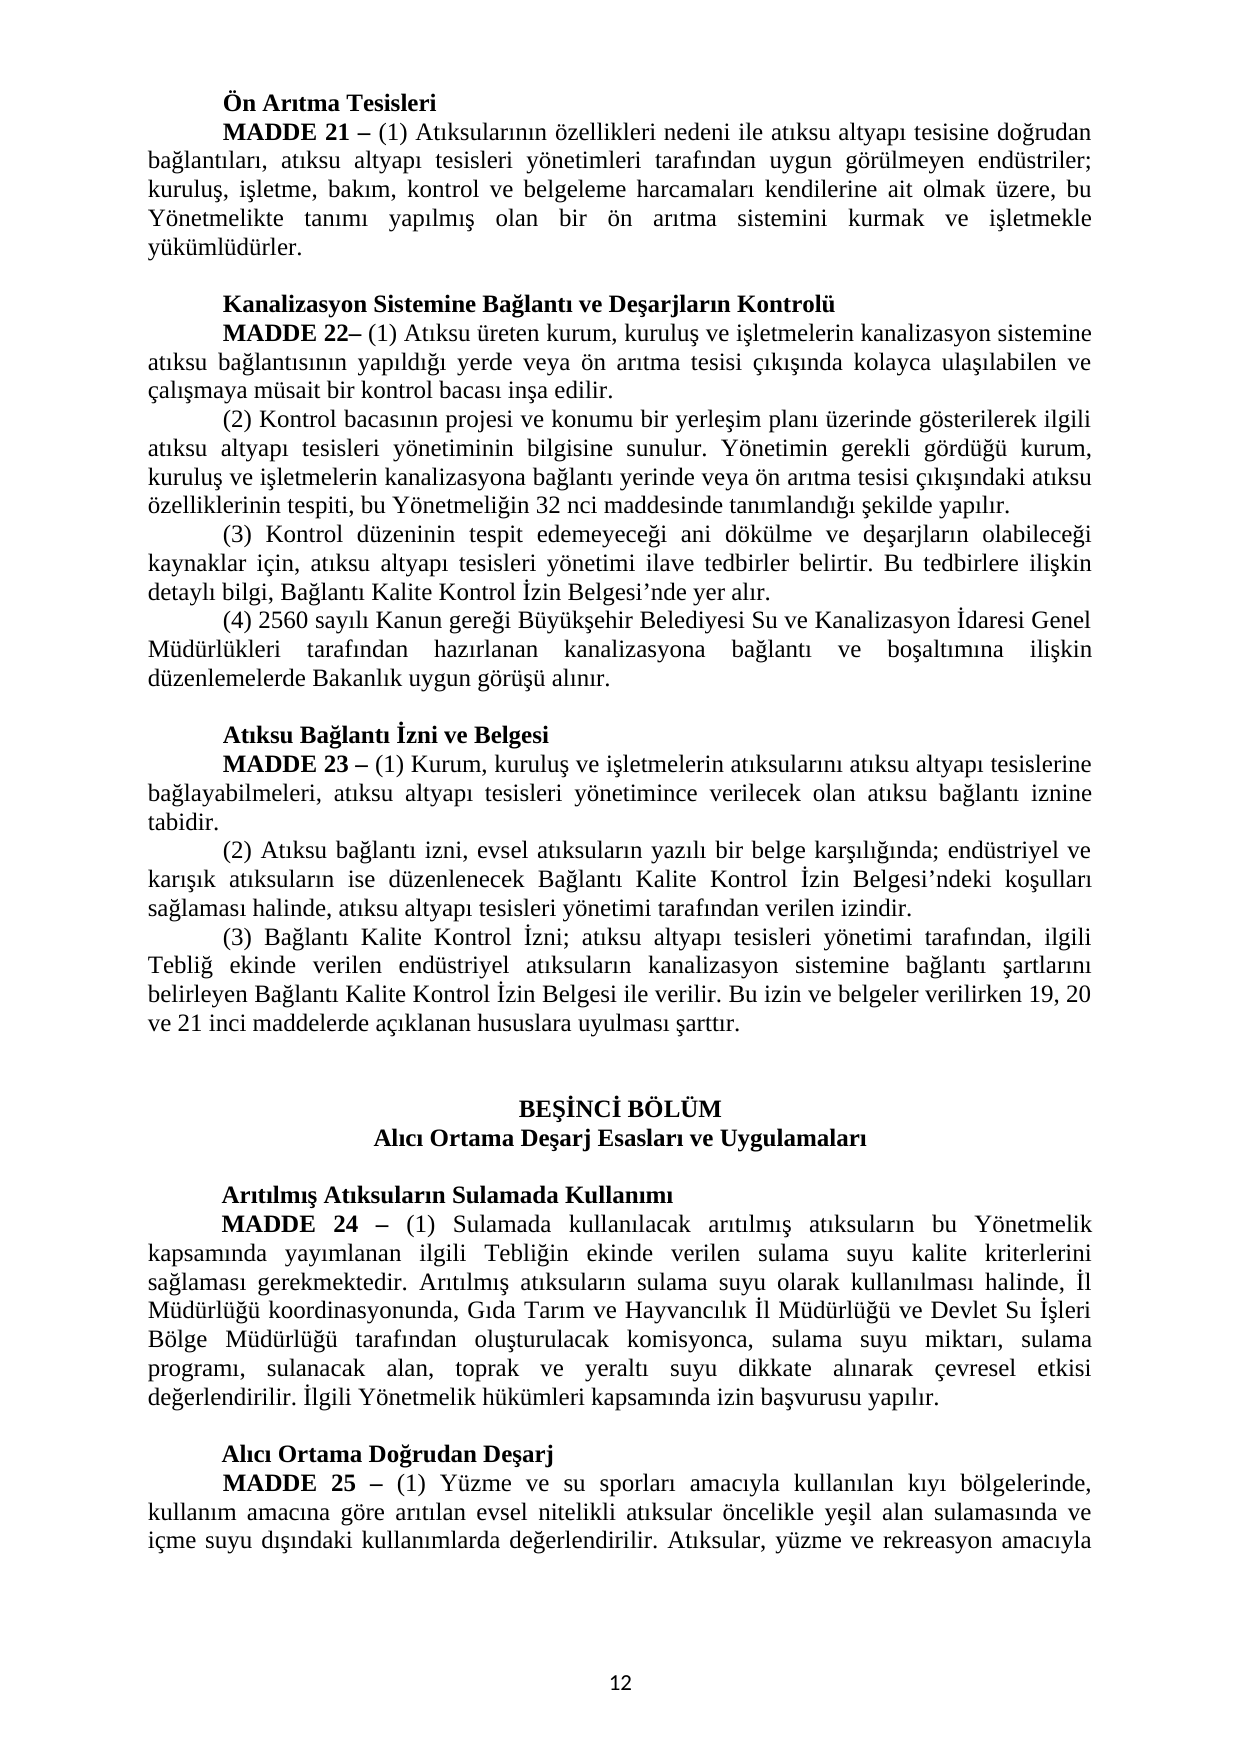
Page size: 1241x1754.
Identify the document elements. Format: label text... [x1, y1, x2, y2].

text (2) Atıksu bağlantı izni, evsel atıksuların yazılı bir belge karşılığında; endüstriyel ve karışık atıksuların ise düzenlenecek Bağlantı Kalite Kontrol İzin Belgesi’ndeki koşulları sağlaması halinde, atıksu altyapı tesisleri yönetimi tarafından verilen izindir. [148, 835, 1093, 922]
text Ön Arıtma Tesisleri [148, 88, 1093, 117]
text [148, 1468, 1093, 1554]
text BEŞİNCİ BÖLÜM [148, 1094, 1093, 1123]
text MADDE 23 – (1) Kurum, kuruluş ve işletmelerin atıksularını atıksu altyapı tesislerine bağlayabilmeleri, atıksu altyapı tesisleri yönetimince verilecek olan atıksu bağlantı iznine tabidir. [148, 749, 1093, 835]
text Arıtılmış Atıksuların Sulamada Kullanımı [168, 1180, 1093, 1209]
text Atıksu Bağlantı İzni ve Belgesi [148, 720, 1093, 749]
text (4) 2560 sayılı Kanun gereği Büyükşehir Belediyesi Su ve Kanalizasyon İdaresi Genel Müdürlükleri tarafından hazırlanan kanalizasyona bağlantı ve boşaltımına ilişkin düzenlemelerde Bakanlık uygun görüşü alınır. [148, 605, 1093, 692]
text MADDE 21 – (1) Atıksularının özellikleri nedeni ile atıksu altyapı tesisine doğrudan bağlantıları, atıksu altyapı tesisleri yönetimleri tarafından uygun görülmeyen endüstriler; kuruluş, işletme, bakım, kontrol ve belgeleme harcamaları kendilerine ait olmak üzere, bu Yönetmelikte tanımı yapılmış olan bir ön arıtma sistemini kurmak ve işletmekle yükümlüdürler. [148, 117, 1093, 260]
text Alıcı Ortama Doğrudan Deşarj [148, 1439, 1093, 1468]
text Alıcı Ortama Deşarj Esasları ve Uygulamaları [148, 1123, 1093, 1152]
text (3) Bağlantı Kalite Kontrol İzni; atıksu altyapı tesisleri yönetimi tarafından, ilgili Tebliğ ekinde verilen endüstriyel atıksuların kanalizasyon sistemine bağlantı şartlarını belirleyen Bağlantı Kalite Kontrol İzin Belgesi ile verilir. Bu izin ve belgeler verilirken 19, 20 ve 21 inci maddelerde açıklanan hususlara uyulması şarttır. [148, 922, 1093, 1037]
text Kanalizasyon Sistemine Bağlantı ve Deşarjların Kontrolü [148, 289, 1093, 318]
text (2) Kontrol bacasının projesi ve konumu bir yerleşim planı üzerinde gösterilerek ilgili atıksu altyapı tesisleri yönetiminin bilgisine sunulur. Yönetimin gerekli gördüğü kurum, kuruluş ve işletmelerin kanalizasyona bağlantı yerinde veya ön arıtma tesisi çıkışındaki atıksu özelliklerinin tespiti, bu Yönetmeliğin 32 nci maddesinde tanımlandığı şekilde yapılır. [148, 404, 1093, 519]
text MADDE 24 – (1) Sulamada kullanılacak arıtılmış atıksuların bu Yönetmelik kapsamında yayımlanan ilgili Tebliğin ekinde verilen sulama suyu kalite kriterlerini sağlaması gerekmektedir. Arıtılmış atıksuların sulama suyu olarak kullanılması halinde, İl Müdürlüğü koordinasyonunda, Gıda Tarım ve Hayvancılık İl Müdürlüğü ve Devlet Su İşleri Bölge Müdürlüğü tarafından oluşturulacak komisyonca, sulama suyu miktarı, sulama programı, sulanacak alan, toprak ve yeraltı suyu dikkate alınarak çevresel etkisi değerlendirilir. İlgili Yönetmelik hükümleri kapsamında izin başvurusu yapılır. [148, 1209, 1093, 1410]
text (3) Kontrol düzeninin tespit edemeyeceği ani dökülme ve deşarjların olabileceği kaynaklar için, atıksu altyapı tesisleri yönetimi ilave tedbirler belirtir. Bu tedbirlere ilişkin detaylı bilgi, Bağlantı Kalite Kontrol İzin Belgesi’nde yer alır. [148, 519, 1093, 605]
text MADDE 22– (1) Atıksu üreten kurum, kuruluş ve işletmelerin kanalizasyon sistemine atıksu bağlantısının yapıldığı yerde veya ön arıtma tesisi çıkışında kolayca ulaşılabilen ve çalışmaya müsait bir kontrol bacası inşa edilir. [148, 318, 1093, 404]
